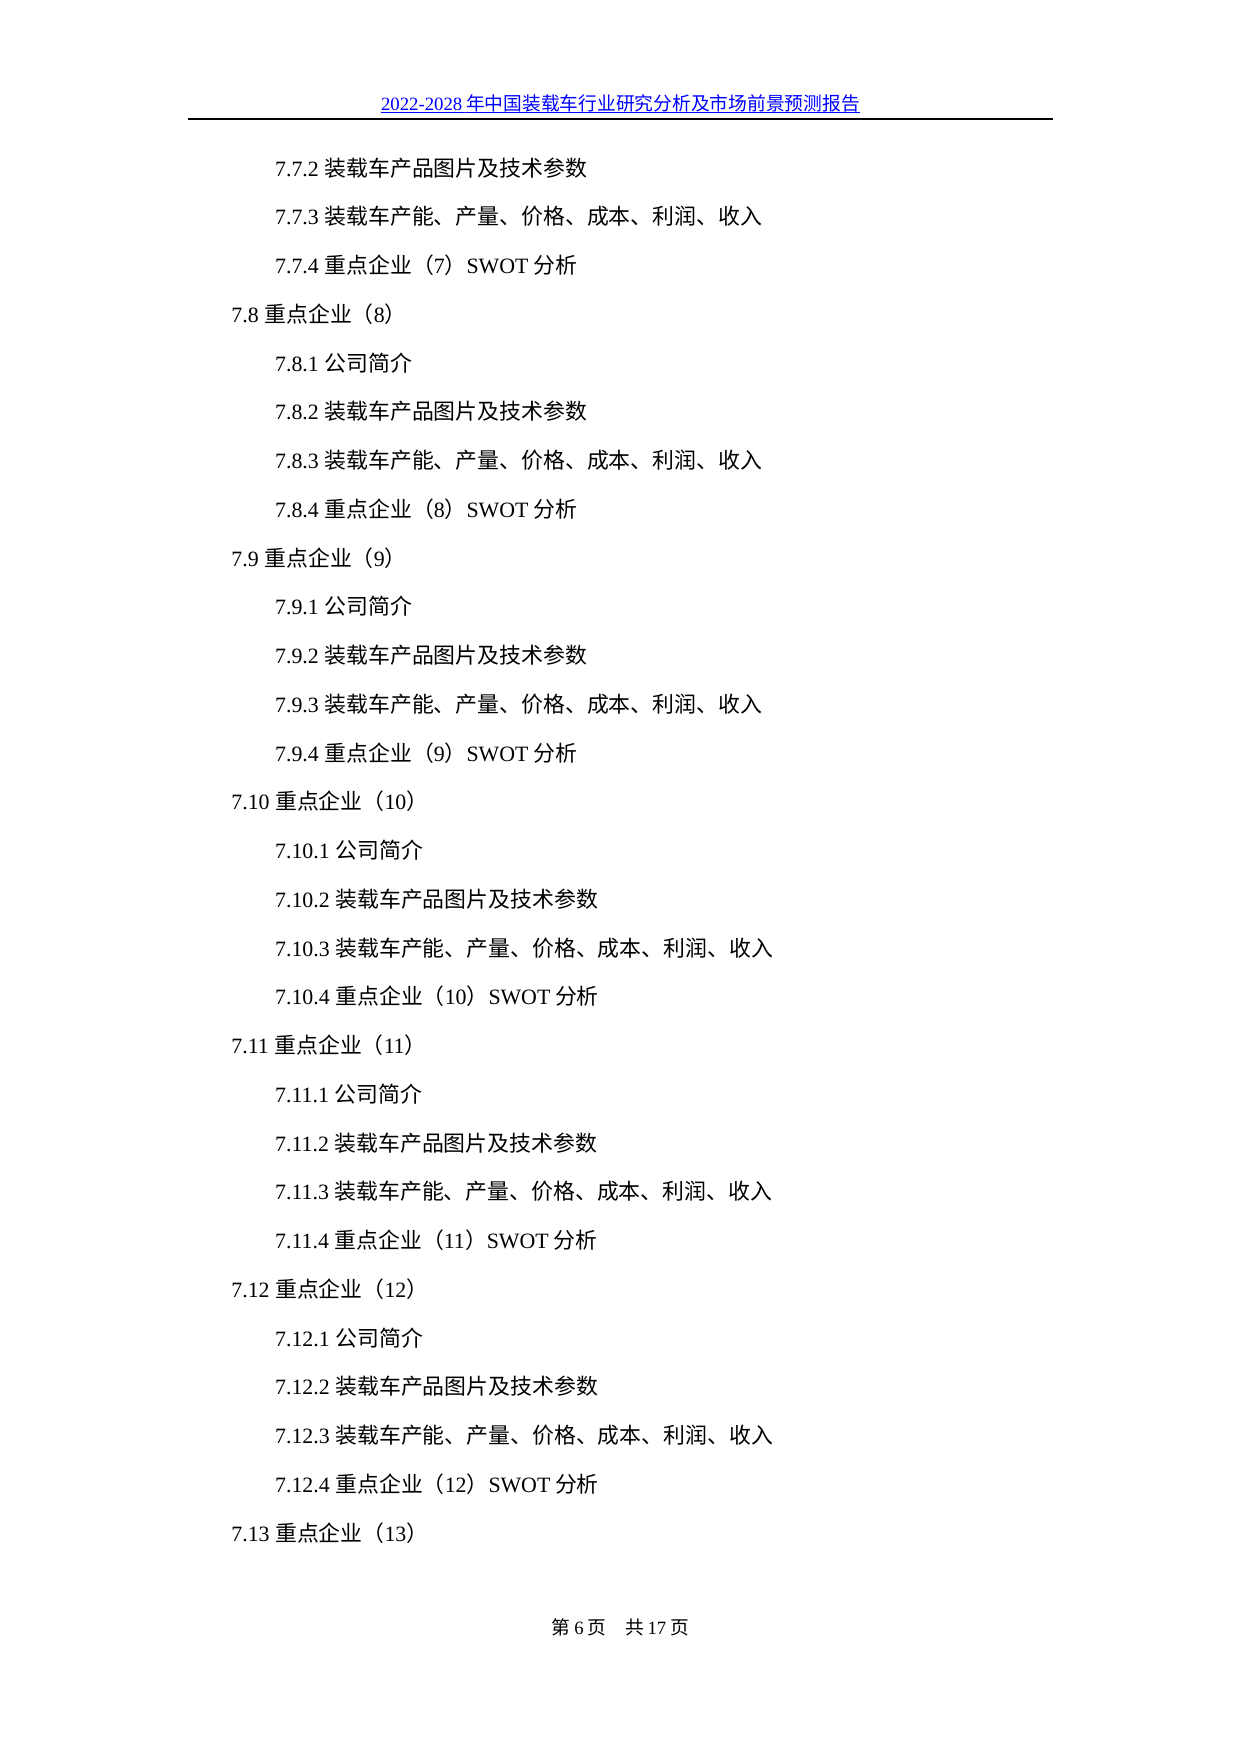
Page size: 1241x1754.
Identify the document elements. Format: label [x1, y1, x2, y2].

text [187, 150, 1053, 1548]
